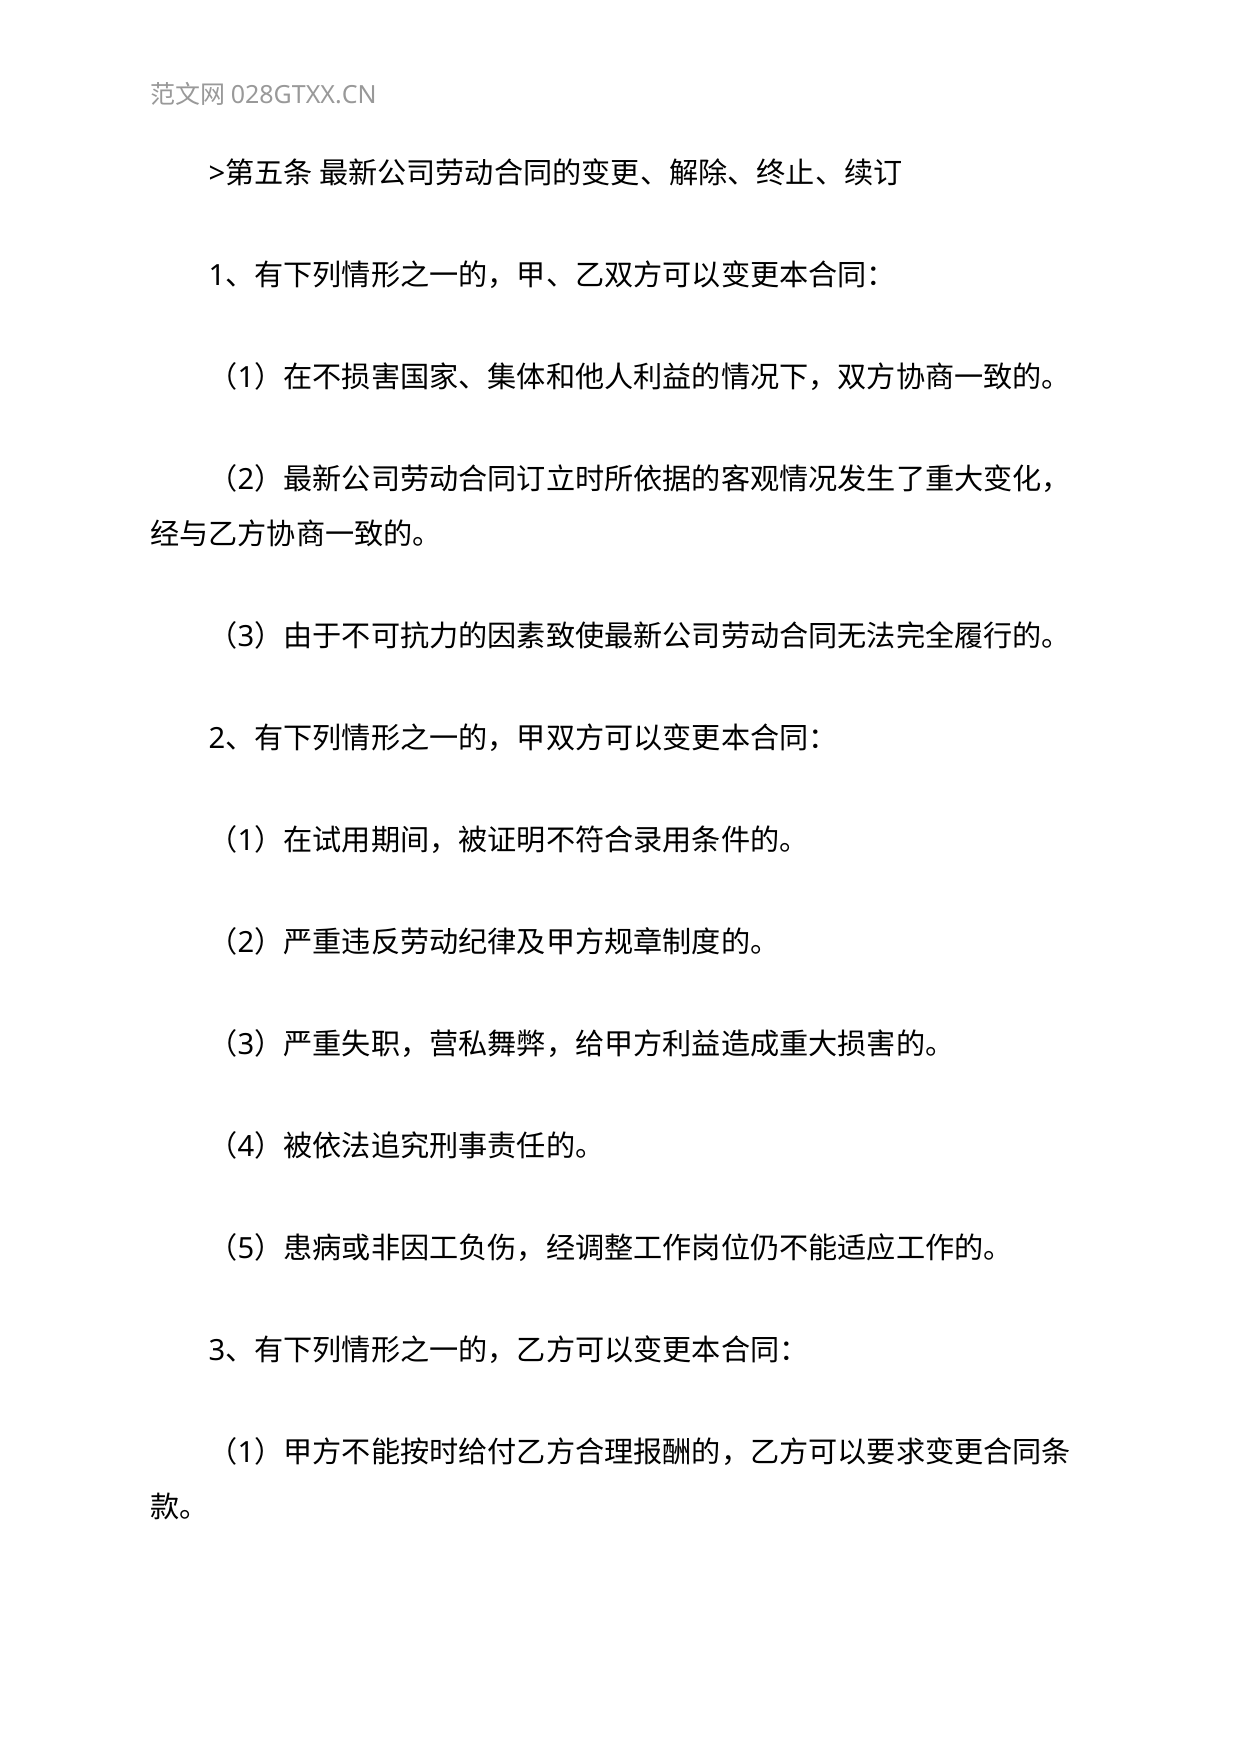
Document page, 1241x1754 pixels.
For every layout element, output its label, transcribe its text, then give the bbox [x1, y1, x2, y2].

text （1）在不损害国家、集体和他人利益的情况下，双方协商一致的。 [150, 354, 1090, 396]
text （1）在试用期间，被证明不符合录用条件的。 [150, 817, 1090, 859]
text （3）严重失职，营私舞弊，给甲方利益造成重大损害的。 [150, 1021, 1090, 1063]
text （2）最新公司劳动合同订立时所依据的客观情况发生了重大变化，经与乙方协商一致的。 [150, 456, 1090, 553]
text （1）甲方不能按时给付乙方合理报酬的，乙方可以要求变更合同条款。 [150, 1428, 1090, 1526]
text （5）患病或非因工负伤，经调整工作岗位仍不能适应工作的。 [150, 1224, 1090, 1267]
text 3、有下列情形之一的，乙方可以变更本合同： [150, 1327, 1090, 1369]
text 2、有下列情形之一的，甲双方可以变更本合同： [150, 715, 1090, 757]
text （3）由于不可抗力的因素致使最新公司劳动合同无法完全履行的。 [150, 613, 1090, 655]
text 1、有下列情形之一的，甲、乙双方可以变更本合同： [150, 252, 1090, 294]
text >第五条 最新公司劳动合同的变更、解除、终止、续订 [150, 150, 1090, 192]
text （4）被依法追究刑事责任的。 [150, 1123, 1090, 1165]
text （2）严重违反劳动纪律及甲方规章制度的。 [150, 919, 1090, 961]
